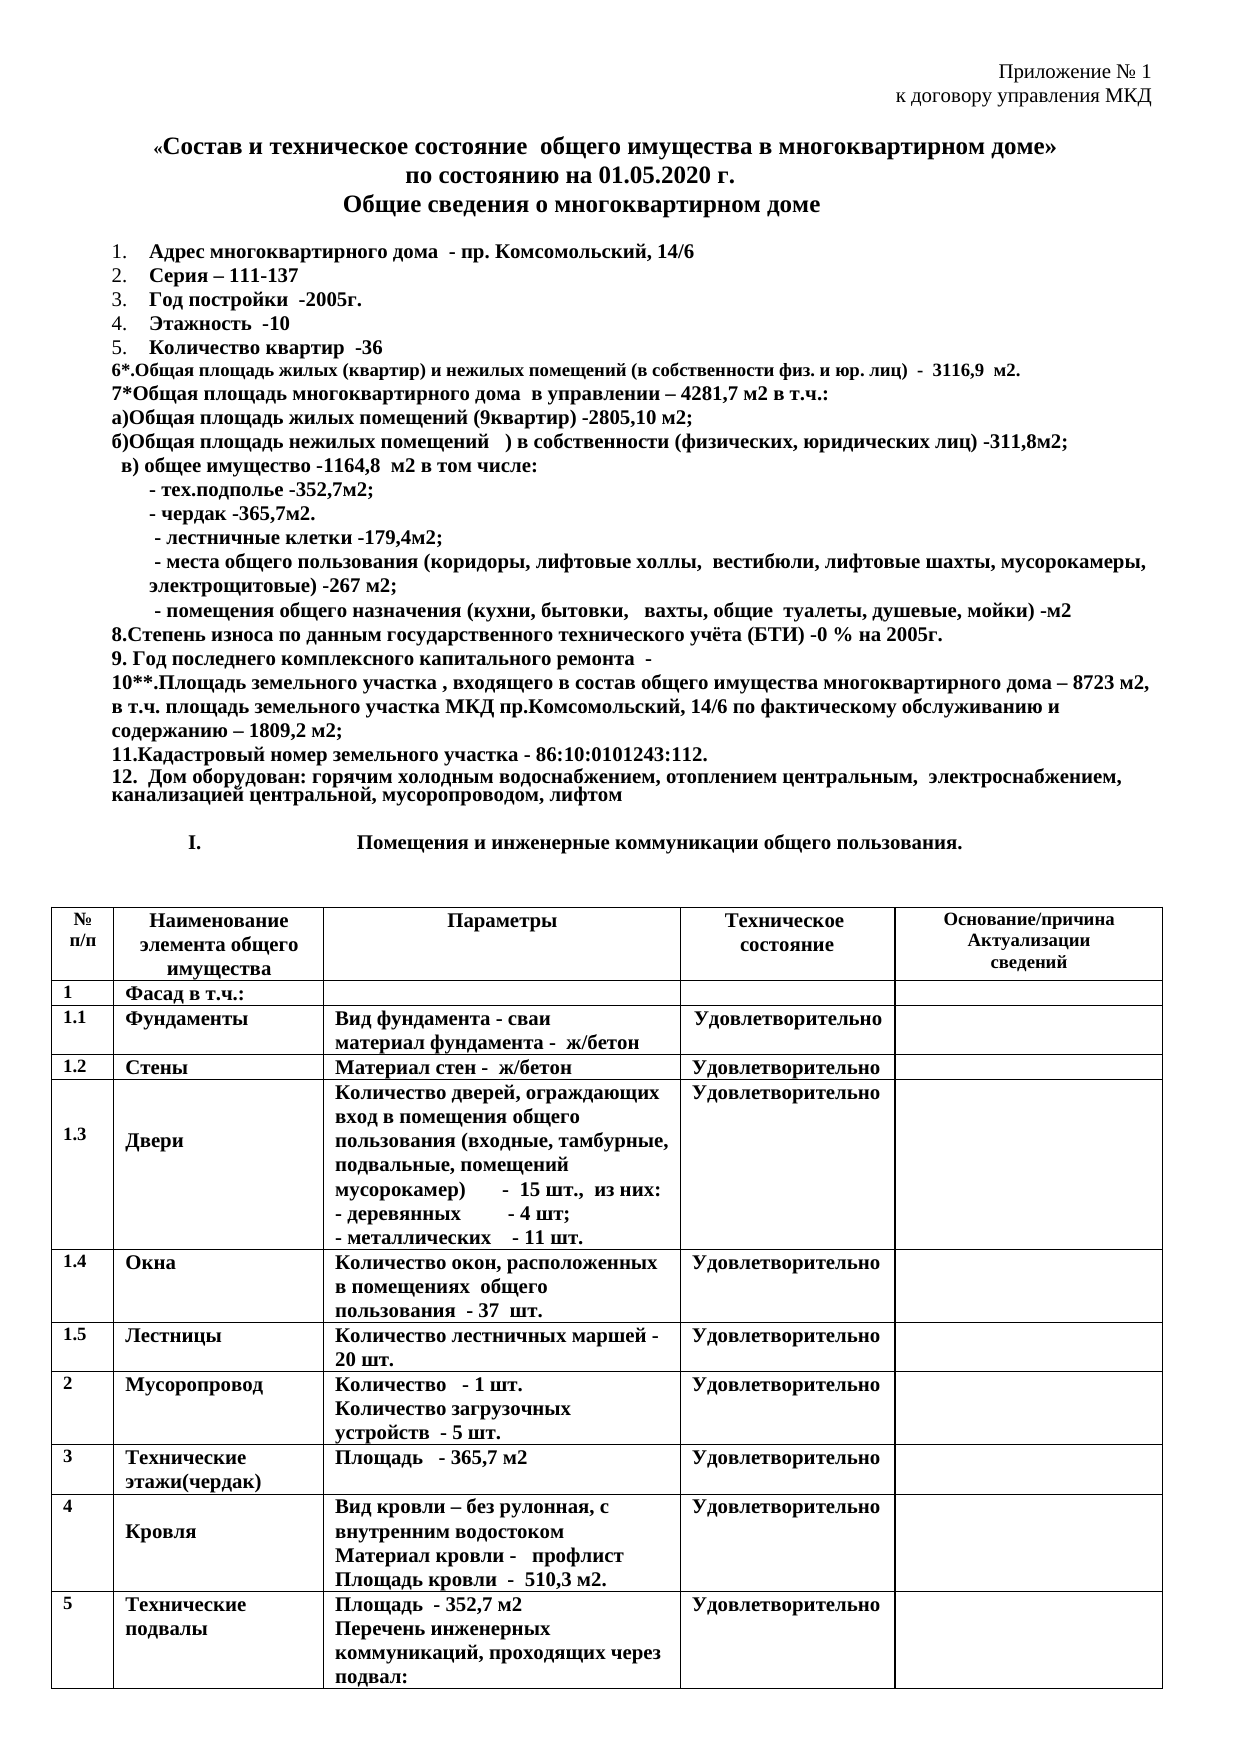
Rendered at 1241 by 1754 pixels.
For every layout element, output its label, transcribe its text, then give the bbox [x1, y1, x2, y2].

table_cell Количество окон, расположенных в помещениях общего пользования - 37 шт. [324, 1250, 680, 1322]
table_cell 1.4 [52, 1250, 113, 1322]
text а)Общая площадь жилых помещений (9квартир) -2805,10 м2; [111, 405, 1152, 429]
table_cell [896, 1445, 1162, 1493]
table_cell Количество дверей, ограждающих вход в помещения общего пользования (входные, тамбурные, подвальные, помещений мусорокамер) - 15 шт., из них: - деревянных - 4 шт; - металлических - 11 шт. [324, 1080, 680, 1249]
text «Состав и техническое состояние общего имущества в многоквартирном доме» [74, 131, 1152, 160]
table_cell Кровля [114, 1495, 323, 1591]
table_cell Лестницы [114, 1323, 323, 1371]
table_cell Площадь - 365,7 м2 [324, 1445, 680, 1493]
text - лестничные клетки -179,4м2; [149, 525, 1152, 549]
text в) общее имущество -1164,8 м2 в том числе: [74, 453, 1152, 477]
table_cell [896, 1495, 1162, 1591]
table_cell [896, 1592, 1162, 1688]
table_cell Вид фундамента - сваи материал фундамента - ж/бетон [324, 1006, 680, 1054]
table_cell [896, 1372, 1162, 1444]
table_cell [324, 981, 680, 1005]
table_cell Удовлетворительно [681, 1592, 894, 1688]
table_cell [896, 1055, 1162, 1079]
text 12. Дом оборудован: горячим холодным водоснабжением, отоплением центральным, электроснабжением, канализацией центральной, мусоропроводом, лифтом [111, 768, 1158, 806]
table_cell [896, 1323, 1162, 1371]
table_cell Фасад в т.ч.: [114, 981, 323, 1005]
table_cell Материал стен - ж/бетон [324, 1055, 680, 1079]
text - места общего пользования (коридоры, лифтовые холлы, вестибюли, лифтовые шахты, мусорокамеры, электрощитовые) -267 м2; [149, 549, 1152, 597]
table_cell Технические подвалы [114, 1592, 323, 1688]
table_cell Окна [114, 1250, 323, 1322]
text - тех.подполье -352,7м2; [149, 477, 1152, 501]
table_header Основание/причина Актуализации сведений [896, 908, 1162, 980]
text Приложение № 1 [74, 59, 1152, 83]
list Этажность -10 [111, 311, 1152, 335]
table_cell Удовлетворительно [681, 1080, 894, 1249]
table_cell [896, 1006, 1162, 1054]
text в т.ч. площадь земельного участка МКД пр.Комсомольский, 14/6 по фактическому обслуживанию и содержанию – 1809,2 м2; [111, 694, 1152, 742]
table_cell 1.3 [52, 1080, 113, 1249]
text 9. Год последнего комплексного капитального ремонта - [111, 646, 1152, 670]
text 11.Кадастровый номер земельного участка - 86:10:0101243:112. [111, 742, 1152, 766]
text к договору управления МКД [74, 83, 1152, 107]
table_cell Удовлетворительно [681, 1323, 894, 1371]
list Помещения и инженерные коммуникации общего пользования. [0, 830, 1152, 854]
table_cell [681, 981, 894, 1005]
table_cell Удовлетворительно [681, 1372, 894, 1444]
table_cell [324, 1592, 680, 1688]
table_cell Количество лестничных маршей - 20 шт. [324, 1323, 680, 1371]
table_cell Удовлетворительно [681, 1445, 894, 1493]
table_cell Удовлетворительно [681, 1495, 894, 1591]
text б)Общая площадь нежилых помещений ) в собственности (физических, юридических лиц) -311,8м2; [111, 429, 1152, 453]
table_cell 1.5 [52, 1323, 113, 1371]
text - чердак -365,7м2. [149, 501, 1152, 525]
text 10**.Площадь земельного участка , входящего в состав общего имущества многоквартирного дома – 8723 м2, [111, 670, 1152, 694]
table_cell Двери [114, 1080, 323, 1249]
table_cell Мусоропровод [114, 1372, 323, 1444]
table_cell 5 [52, 1592, 113, 1688]
text 8.Степень износа по данным государственного технического учёта (БТИ) -0 % на 2005г. [111, 622, 1152, 646]
text - помещения общего назначения (кухни, бытовки, вахты, общие туалеты, душевые, мойки) -м2 [149, 597, 1152, 622]
table_header № п/п [52, 908, 113, 980]
table_cell Удовлетворительно [681, 1055, 894, 1079]
table_cell 1 [52, 981, 113, 1005]
table_cell [896, 981, 1162, 1005]
table_cell 3 [52, 1445, 113, 1493]
list Количество квартир -36 [111, 335, 1152, 359]
list Серия – 111-137 [111, 263, 1152, 287]
table_cell 1.1 [52, 1006, 113, 1054]
list Адрес многоквартирного дома - пр. Комсомольский, 14/6 [111, 239, 1152, 263]
table_cell [896, 1250, 1162, 1322]
table_cell Вид кровли – без рулонная, с внутренним водостоком Материал кровли - профлист Площадь кровли - 510,3 м2. [324, 1495, 680, 1591]
table_cell Удовлетворительно [681, 1006, 894, 1054]
table_cell 4 [52, 1495, 113, 1591]
text 7*Общая площадь многоквартирного дома в управлении – 4281,7 м2 в т.ч.: [111, 381, 1152, 405]
table_cell Количество - 1 шт. Количество загрузочных устройств - 5 шт. [324, 1372, 680, 1444]
list Год постройки -2005г. [111, 287, 1152, 311]
table_cell 2 [52, 1372, 113, 1444]
table_cell Удовлетворительно [681, 1250, 894, 1322]
table_header Наименование элемента общего имущества [114, 908, 323, 980]
table_cell Фундаменты [114, 1006, 323, 1054]
text по состоянию на 01.05.2020 г. [74, 160, 1152, 189]
table_cell 1.2 [52, 1055, 113, 1079]
text 6*.Общая площадь жилых (квартир) и нежилых помещений (в собственности физ. и юр. лиц) - 3116,9 м2. [111, 359, 1152, 381]
table_cell Технические этажи(чердак) [114, 1445, 323, 1493]
table_cell Стены [114, 1055, 323, 1079]
text Общие сведения о многоквартирном доме [74, 189, 1152, 217]
table_cell [896, 1080, 1162, 1249]
table_header Параметры [324, 908, 680, 980]
table_header Техническое состояние [681, 908, 894, 980]
